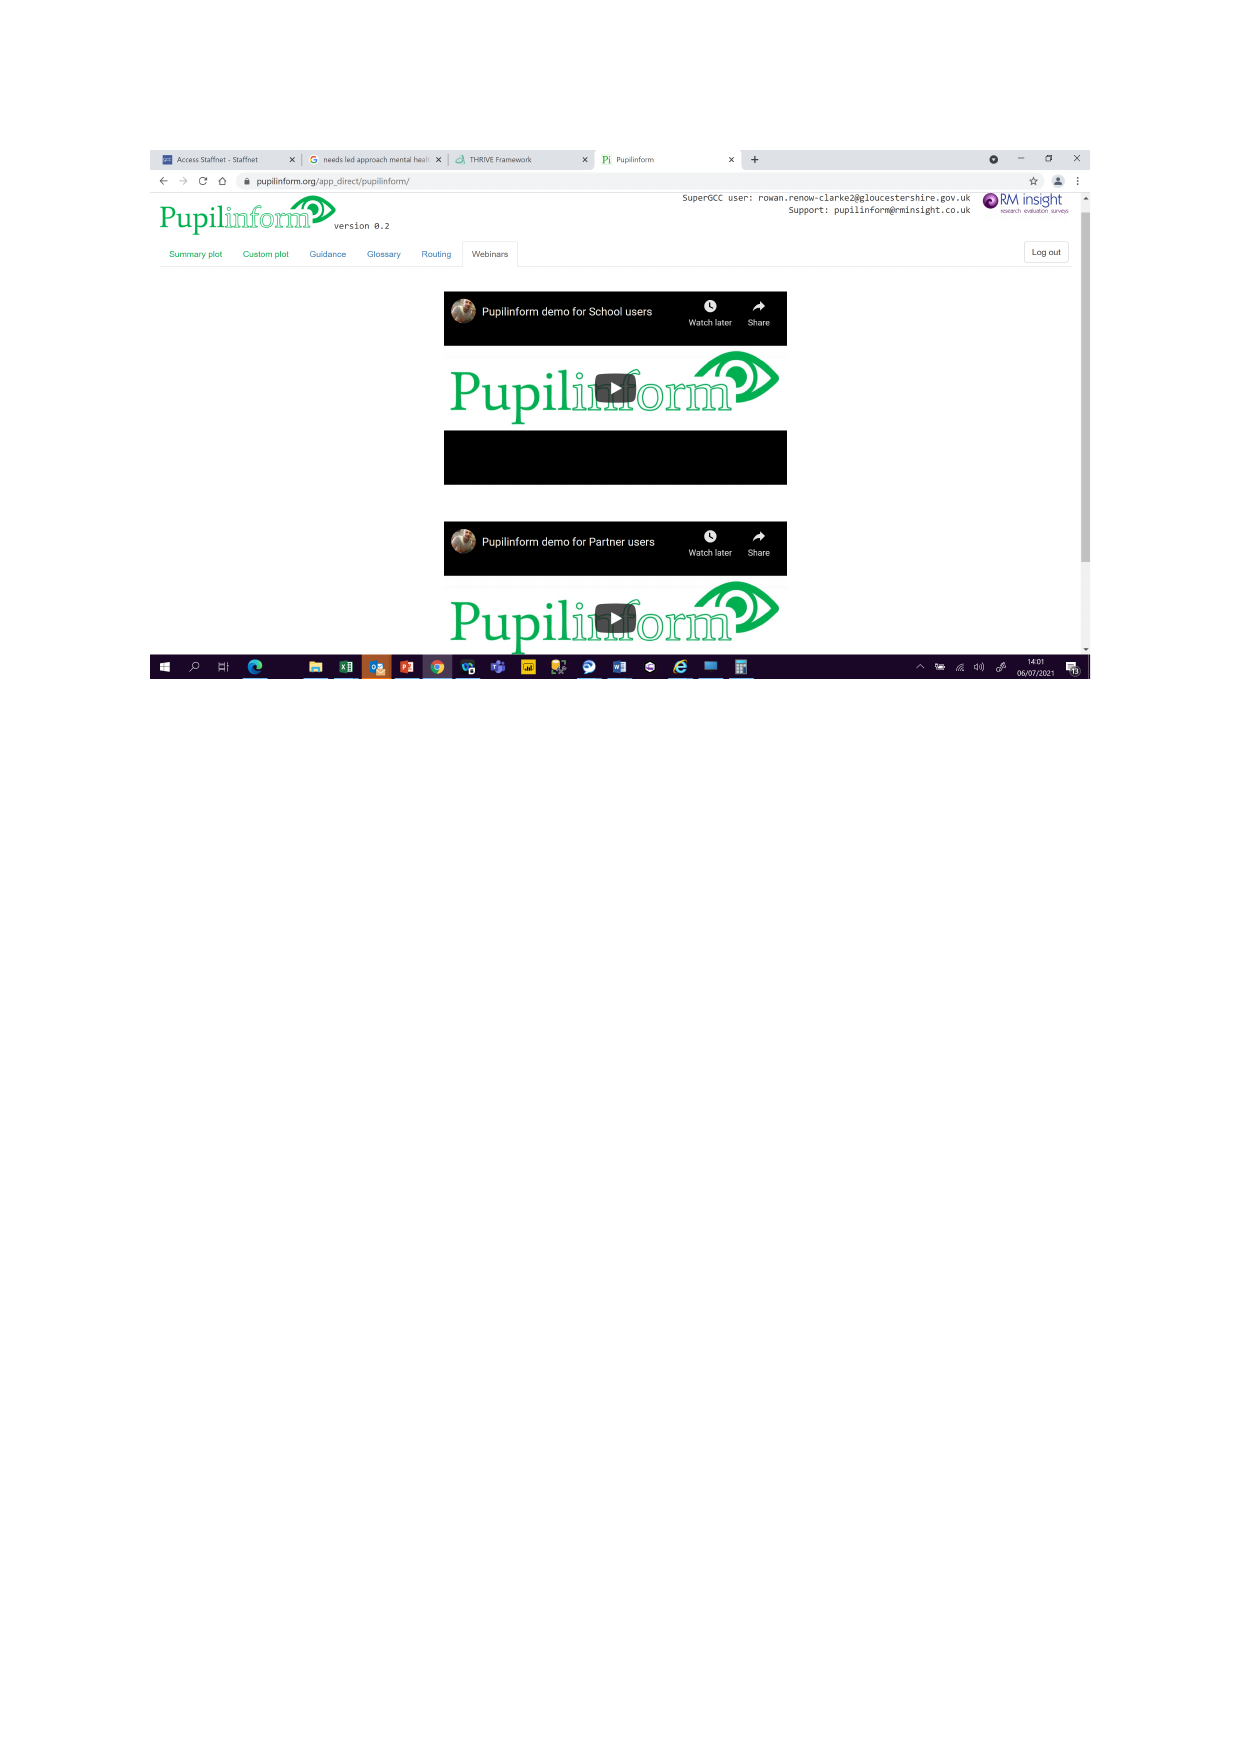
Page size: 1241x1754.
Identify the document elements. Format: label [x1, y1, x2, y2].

picture [150, 150, 1091, 679]
